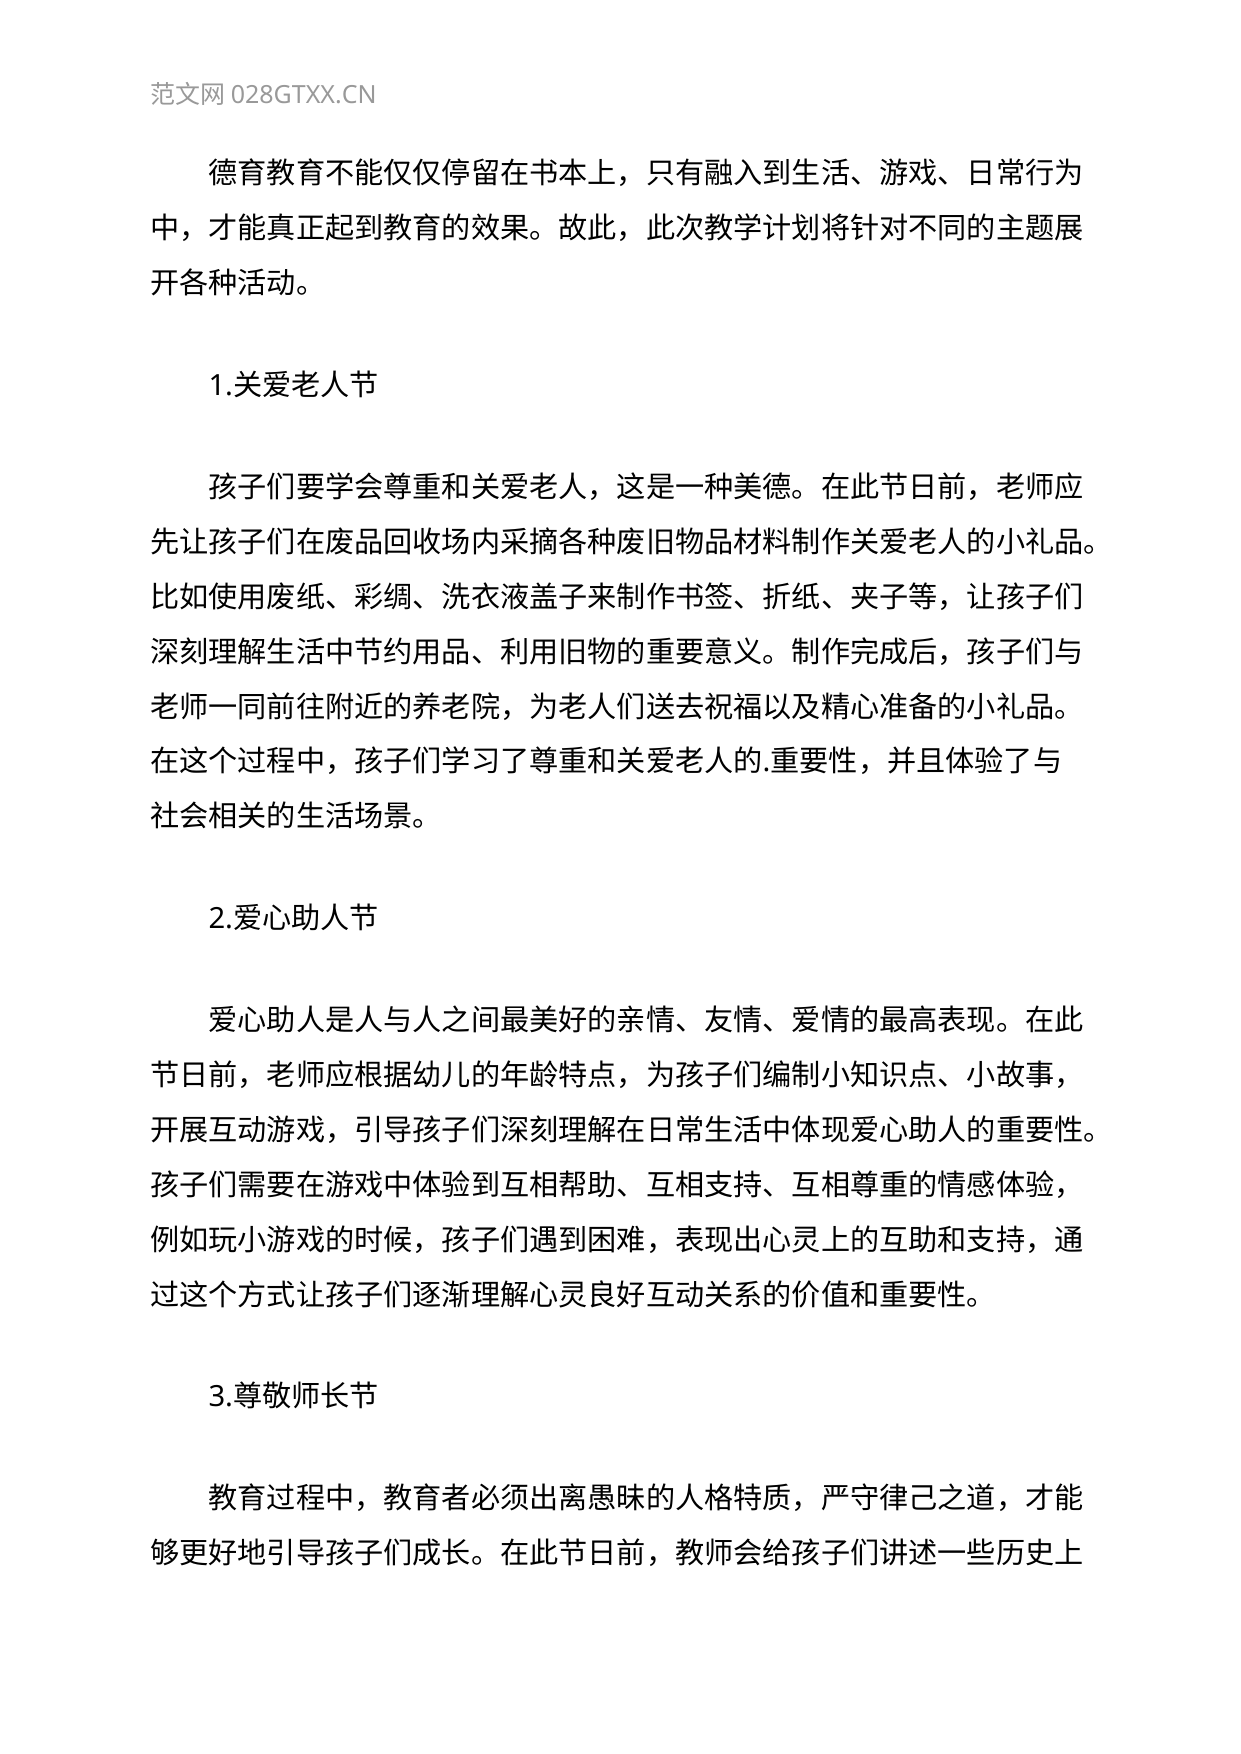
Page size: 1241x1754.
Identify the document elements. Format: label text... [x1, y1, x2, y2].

text 1.关爱老人节 [150, 362, 1090, 404]
text 3.尊敬师长节 [150, 1373, 1090, 1415]
text 孩子们要学会尊重和关爱老人，这是一种美德。在此节日前，老师应先让孩子们在废品回收场内采摘各种废旧物品材料制作关爱老人的小礼品。比如使用废纸、彩绸、洗衣液盖子来制作书签、折纸、夹子等，让孩子们深刻理解生活中节约用品、利用旧物的重要意义。制作完成后，孩子们与老师一同前往附近的养老院，为老人们送去祝福以及精心准备的小礼品。在这个过程中，孩子们学习了尊重和关爱老人的.重要性，并且体验了与社会相关的生活场景。 [150, 463, 1090, 835]
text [150, 1475, 1090, 1572]
text 爱心助人是人与人之间最美好的亲情、友情、爱情的最高表现。在此节日前，老师应根据幼儿的年龄特点，为孩子们编制小知识点、小故事，开展互动游戏，引导孩子们深刻理解在日常生活中体现爱心助人的重要性。孩子们需要在游戏中体验到互相帮助、互相支持、互相尊重的情感体验，例如玩小游戏的时候，孩子们遇到困难，表现出心灵上的互助和支持，通过这个方式让孩子们逐渐理解心灵良好互动关系的价值和重要性。 [150, 997, 1090, 1313]
text 2.爱心助人节 [150, 895, 1090, 937]
text 德育教育不能仅仅停留在书本上，只有融入到生活、游戏、日常行为中，才能真正起到教育的效果。故此，此次教学计划将针对不同的主题展开各种活动。 [150, 150, 1090, 302]
